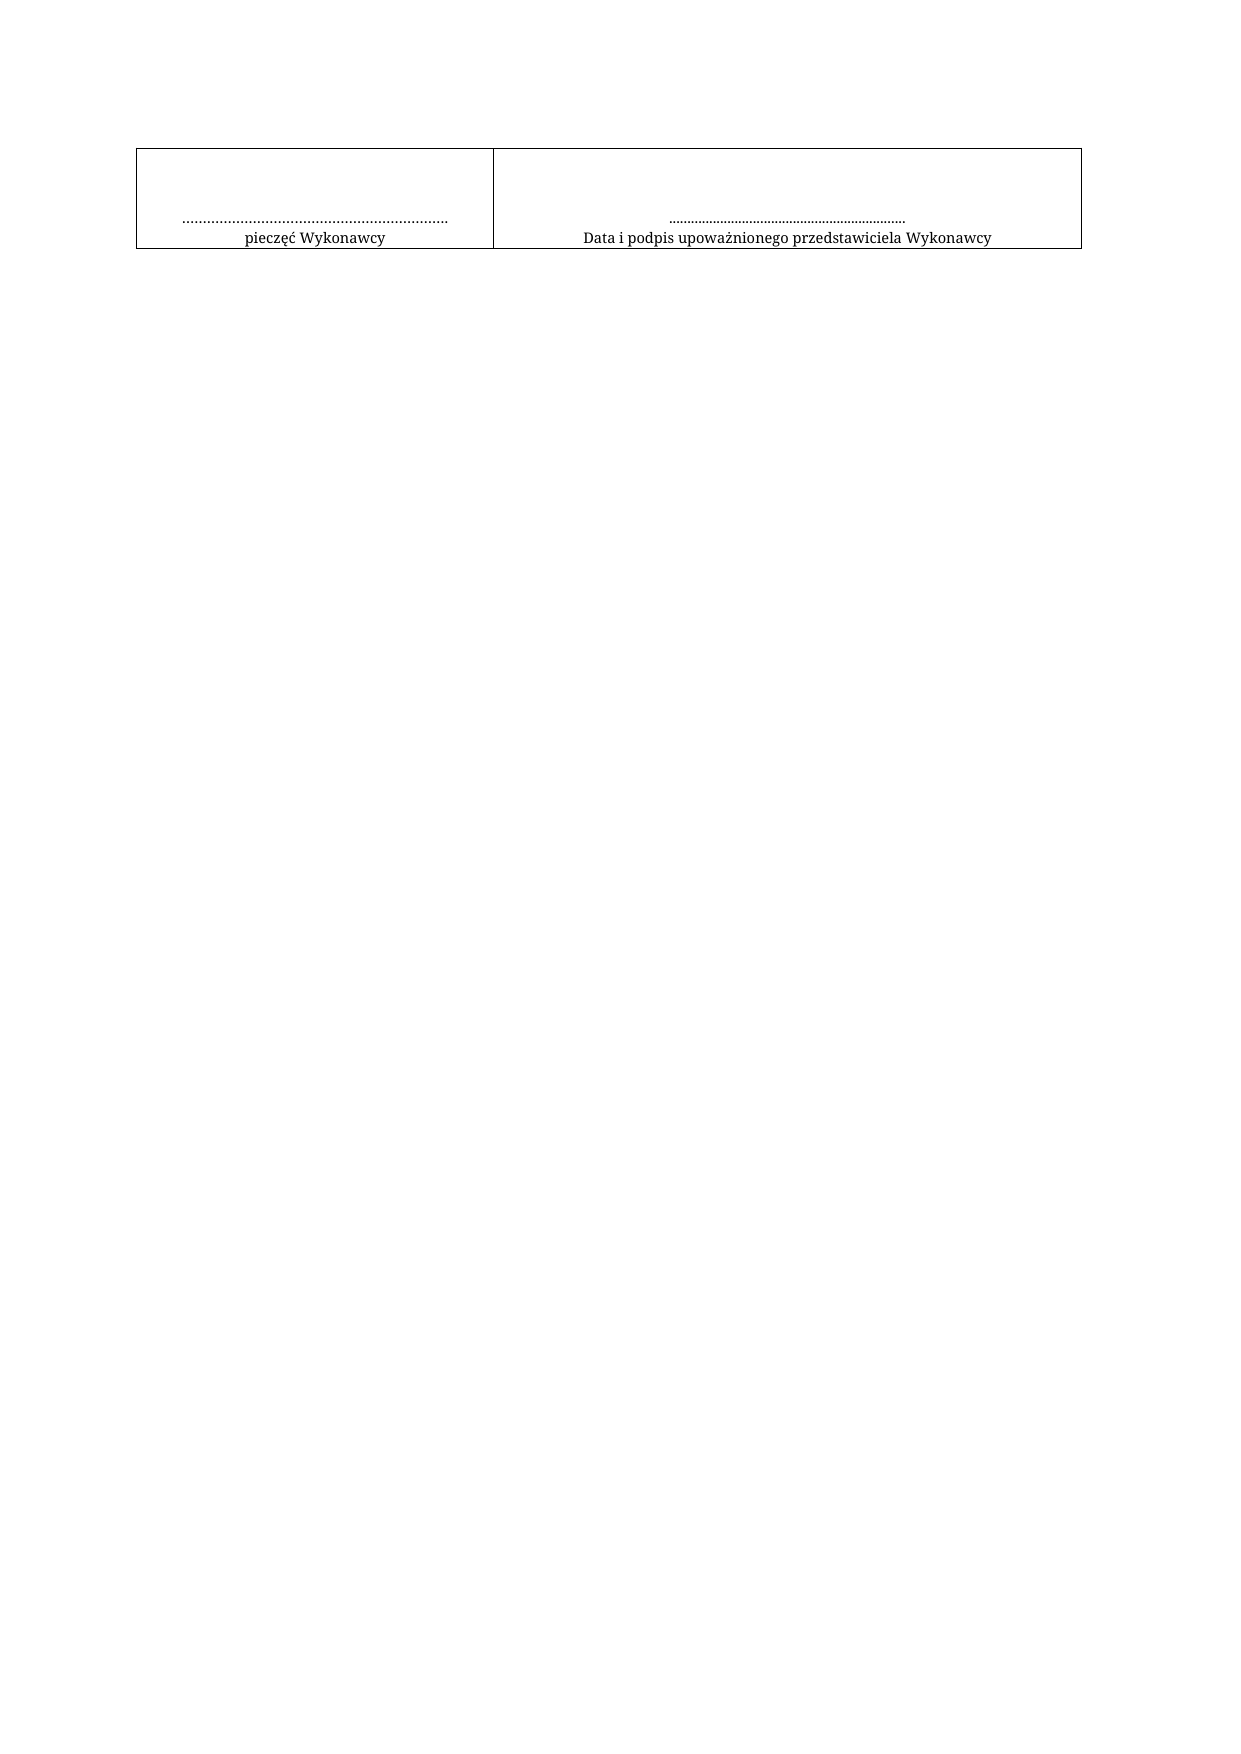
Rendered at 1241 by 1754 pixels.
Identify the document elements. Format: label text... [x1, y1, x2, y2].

table_cell ………………………………………………………. pieczęć Wykonawcy [137, 149, 493, 247]
table_cell ................................................................. Data i podpis upoważnionego przedstawiciela Wykonawcy [494, 149, 1081, 247]
